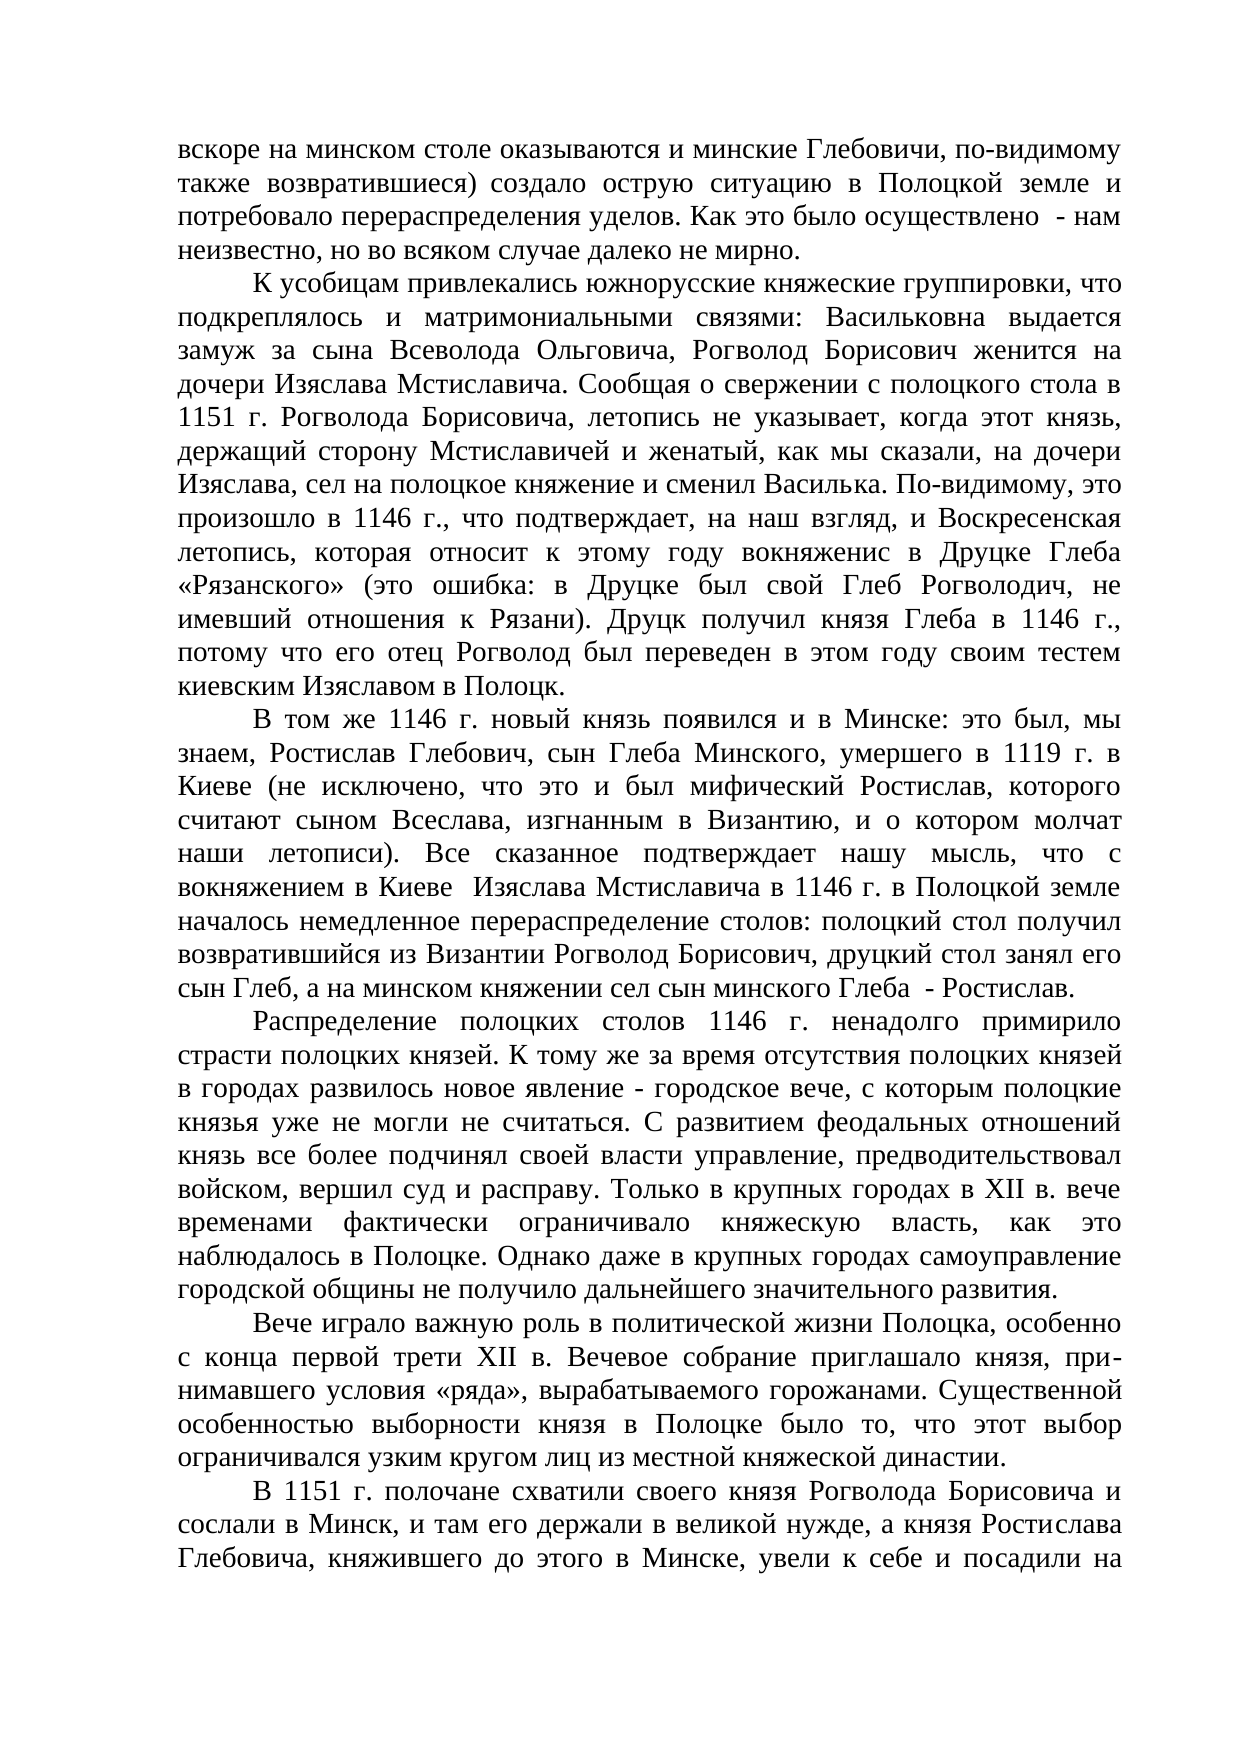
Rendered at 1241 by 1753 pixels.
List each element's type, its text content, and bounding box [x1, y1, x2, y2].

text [177, 131, 1122, 265]
text Распределение полоцких столов 1146 г. ненадолго примирило страсти полоцких князей. К тому же за время отсутствия полоцких князей в городах развилось новое явление - городское вече, с которым полоцкие князья уже не могли не считаться. С развитием феодальных отношений князь все более подчинял своей власти управление, предводительствовал войском, вершил суд и расправу. Только в крупных городах в XII в. вече временами фактически ограничивало княжескую власть, как это наблюдалось в Полоцке. Однако даже в крупных городах самоуправление городской общины не получило дальнейшего значительного развития. [177, 1003, 1122, 1305]
text Вече играло важную роль в политической жизни Полоцка, особенно с конца первой трети XII в. Вечевое собрание приглашало князя, принимавшего условия «ряда», вырабатываемого горожанами. Существенной особенностью выборности князя в Полоцке было то, что этот выбор ограничивался узким кругом лиц из местной княжеской династии. [177, 1305, 1122, 1473]
text В том же 1146 г. новый князь появился и в Минске: это был, мы знаем, Ростислав Глебович, сын Глеба Минского, умершего в 1119 г. в Киеве (не исключено, что это и был мифический Ростислав, которого считают сыном Всеслава, изгнанным в Византию, и о котором молчат наши летописи). Все сказанное подтверждает нашу мысль, что с вокняжением в Киеве Изяслава Мстиславича в 1146 г. в Полоцкой земле началось немедленное перераспределение столов: полоцкий стол получил возвратившийся из Византии Рогволод Борисович, друцкий стол занял его сын Глеб, а на минском княжении сел сын минского Глеба - Ростислав. [177, 701, 1122, 1003]
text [177, 1473, 1122, 1573]
text К усобицам привлекались южнорусские княжеские группировки, что подкреплялось и матримониальными связями: Васильковна выдается замуж за сына Всеволода Ольговича, Рогволод Борисович женится на дочери Изяслава Мстиславича. Сообщая о свержении с полоцкого стола в 1151 г. Рогволода Борисовича, летопись не указывает, когда этот князь, держащий сторону Мстиславичей и женатый, как мы сказали, на дочери Изяслава, сел на полоцкое княжение и сменил Василька. По-видимому, это произошло в 1146 г., что подтверждает, на наш взгляд, и Воскресенская летопись, которая относит к этому году вокняженис в Друцке Глеба «Рязанского» (это ошибка: в Друцке был свой Глеб Рогволодич, не имевший отношения к Рязани). Друцк получил князя Глеба в 1146 г., потому что его отец Рогволод был переведен в этом году своим тестем киевским Изяславом в Полоцк. [177, 265, 1122, 701]
